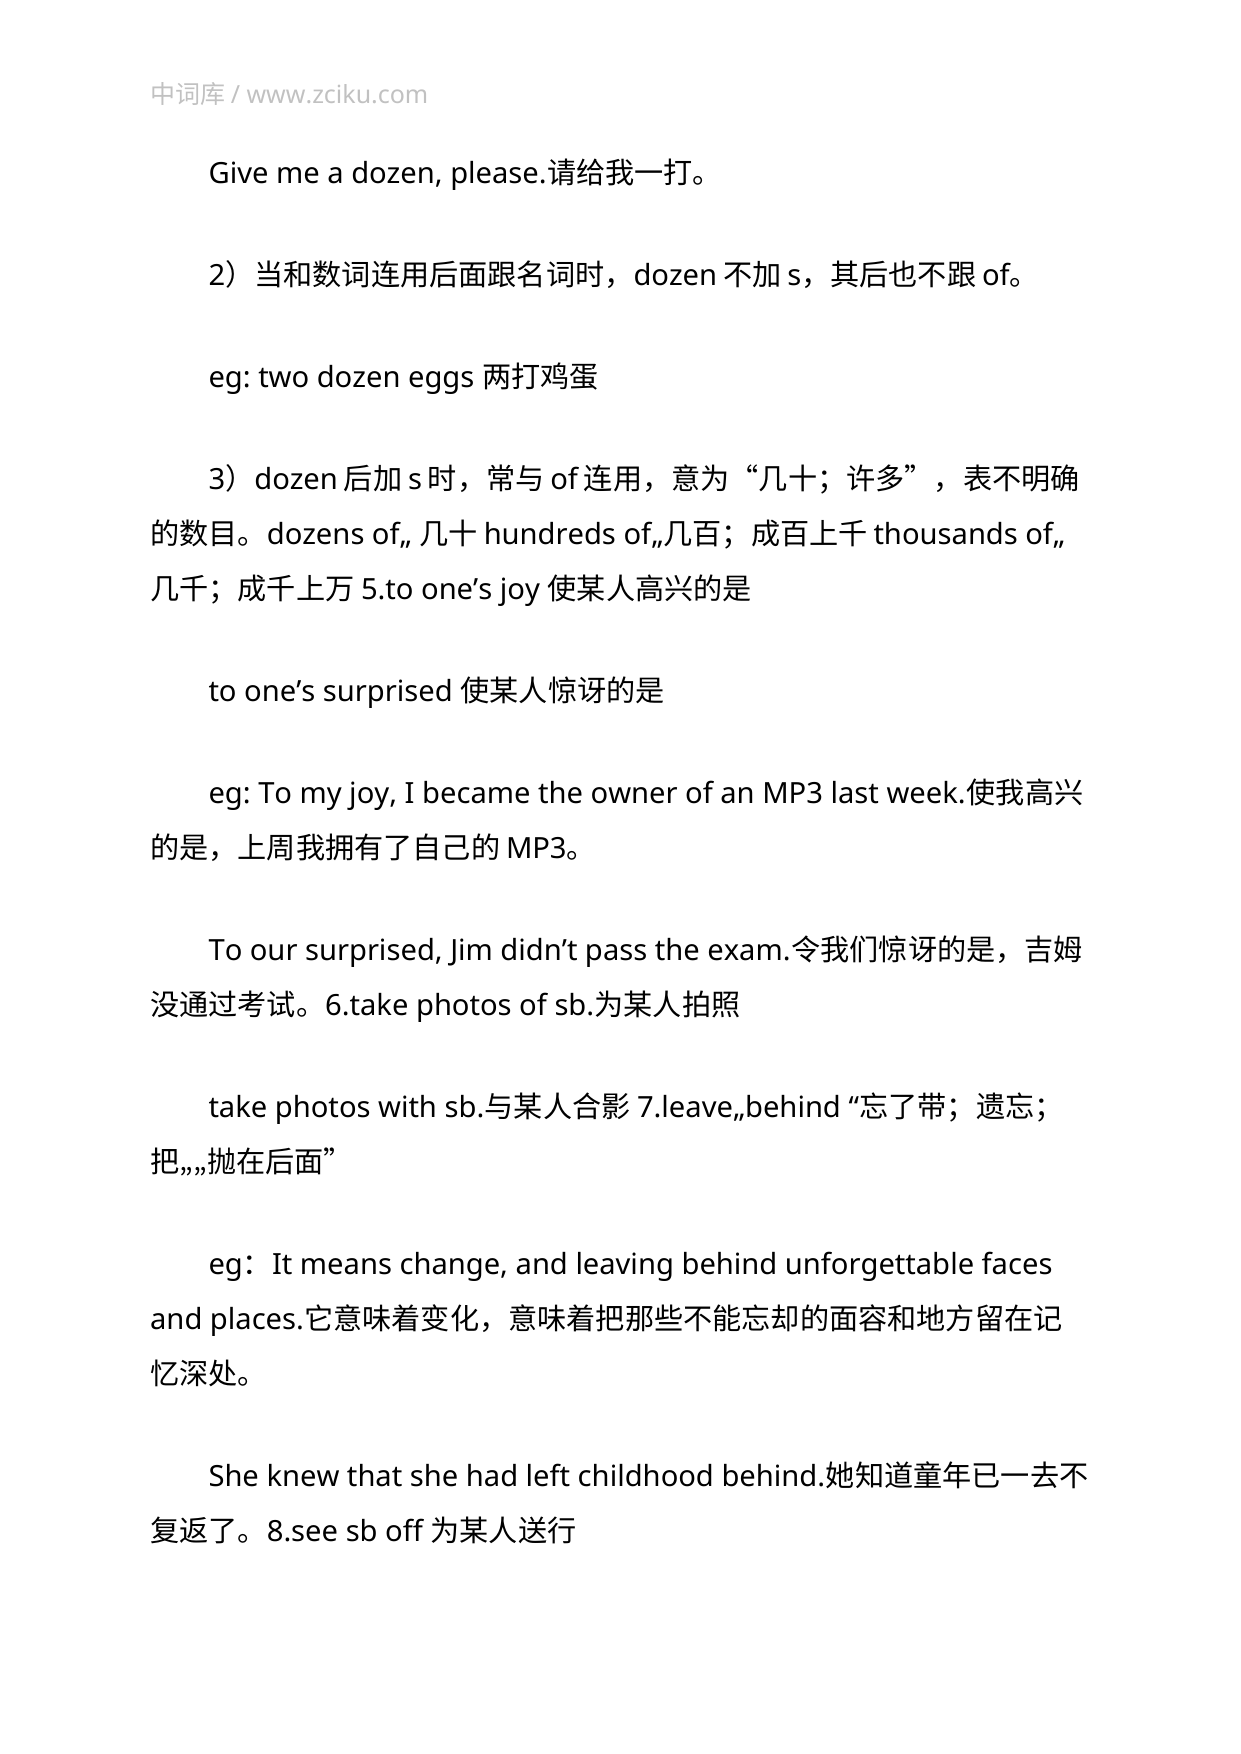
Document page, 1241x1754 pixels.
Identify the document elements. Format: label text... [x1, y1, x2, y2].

text take photos with sb.与某人合影 7.leave„behind “忘了带；遗忘；把„„抛在后面” [150, 1084, 1090, 1181]
text eg：It means change, and leaving behind unforgettable faces and places.它意味着变化，意味着把那些不能忘却的面容和地方留在记忆深处。 [150, 1241, 1090, 1393]
text eg: two dozen eggs 两打鸡蛋 [150, 354, 1090, 396]
text eg: To my joy, I became the owner of an MP3 last week.使我高兴的是，上周我拥有了自己的MP3。 [150, 770, 1090, 867]
text 3）dozen后加s时，常与of连用，意为“几十；许多”，表不明确的数目。dozens of„ 几十hundreds of„几百；成百上千thousands of„几千；成千上万 5.to one’s joy 使某人高兴的是 [150, 456, 1090, 608]
text Give me a dozen, please.请给我一打。 [150, 150, 1090, 192]
text 2）当和数词连用后面跟名词时，dozen不加s，其后也不跟of。 [150, 252, 1090, 294]
text to one’s surprised 使某人惊讶的是 [150, 668, 1090, 710]
text She knew that she had left childhood behind.她知道童年已一去不复返了。8.see sb off 为某人送行 [150, 1452, 1090, 1550]
text To our surprised, Jim didn’t pass the exam.令我们惊讶的是，吉姆没通过考试。6.take photos of sb.为某人拍照 [150, 927, 1090, 1024]
